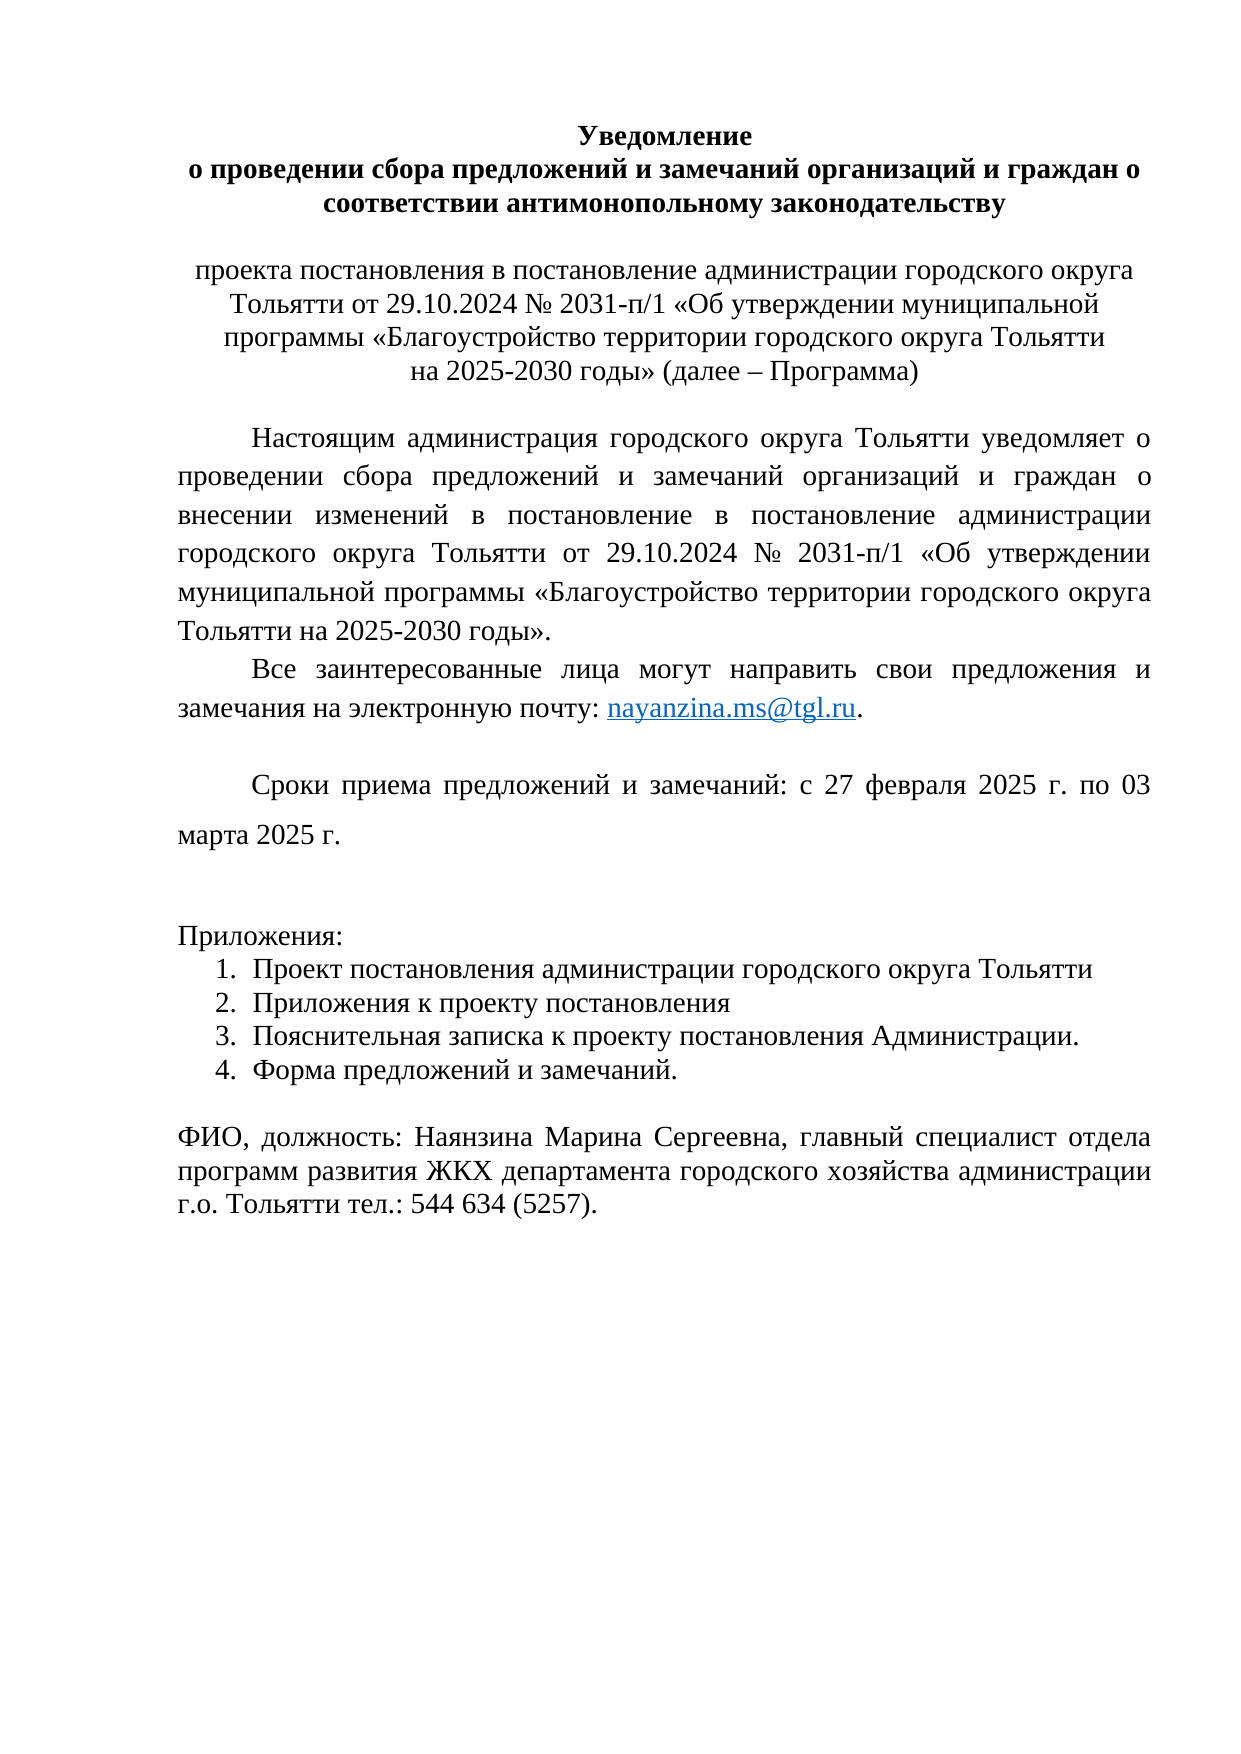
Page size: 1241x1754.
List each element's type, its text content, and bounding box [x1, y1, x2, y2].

text Настоящим администрация городского округа Тольятти уведомляет о проведении сбора предложений и замечаний организаций и граждан о внесении изменений в постановление в постановление администрации городского округа Тольятти от 29.10.2024 № 2031-п/1 «Об утверждении муниципальной программы «Благоустройство территории городского округа Тольятти на 2025-2030 годы». [177, 420, 1152, 646]
list Форма предложений и замечаний. [215, 1052, 1152, 1086]
text Приложения: [177, 918, 1152, 951]
text Все заинтересованные лица могут направить свои предложения и замечания на электронную почту: nayanzina.ms@tgl.ru. [177, 651, 1152, 723]
text ФИО, должность: Наянзина Марина Сергеевна, главный специалист отдела программ развития ЖКХ департамента городского хозяйства администрации г.о. Тольятти тел.: 544 634 (5257). [177, 1119, 1152, 1220]
text Уведомление [177, 118, 1152, 152]
text Сроки приема предложений и замечаний: с 27 февраля 2025 г. по 03 марта 2025 г. [177, 767, 1152, 851]
text на 2025-2030 годы» (далее – Программа) [177, 353, 1152, 386]
list Пояснительная записка к проекту постановления Администрации. [215, 1018, 1152, 1052]
list Приложения к проекту постановления [215, 985, 1152, 1018]
list Проект постановления администрации городского округа Тольятти [215, 951, 1152, 985]
text о проведении сбора предложений и замечаний организаций и граждан о соответствии антимонопольному законодательству [177, 152, 1152, 219]
text проекта постановления в постановление администрации городского округа Тольятти от 29.10.2024 № 2031-п/1 «Об утверждении муниципальной программы «Благоустройство территории городского округа Тольятти [177, 252, 1152, 353]
